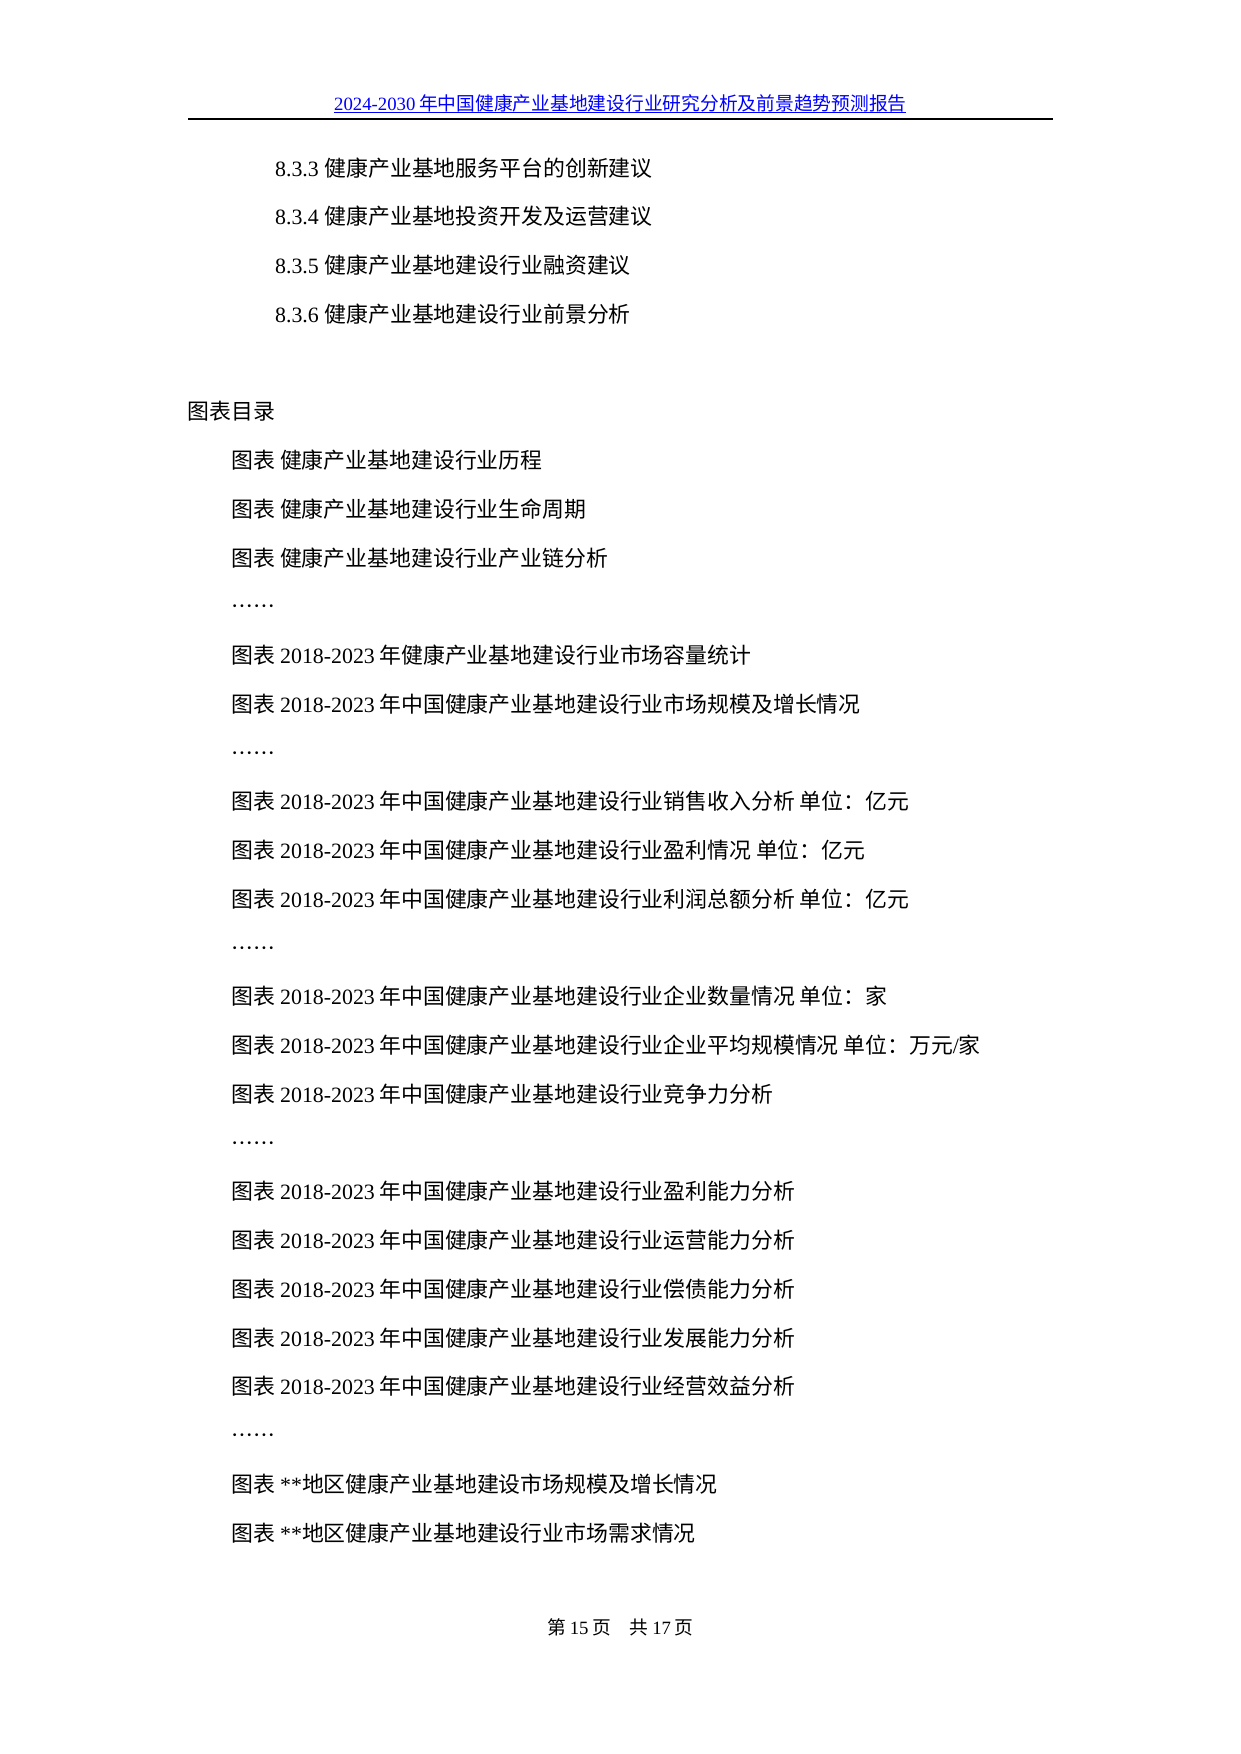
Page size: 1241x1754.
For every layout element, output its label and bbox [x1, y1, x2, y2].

text [187, 150, 1053, 1548]
